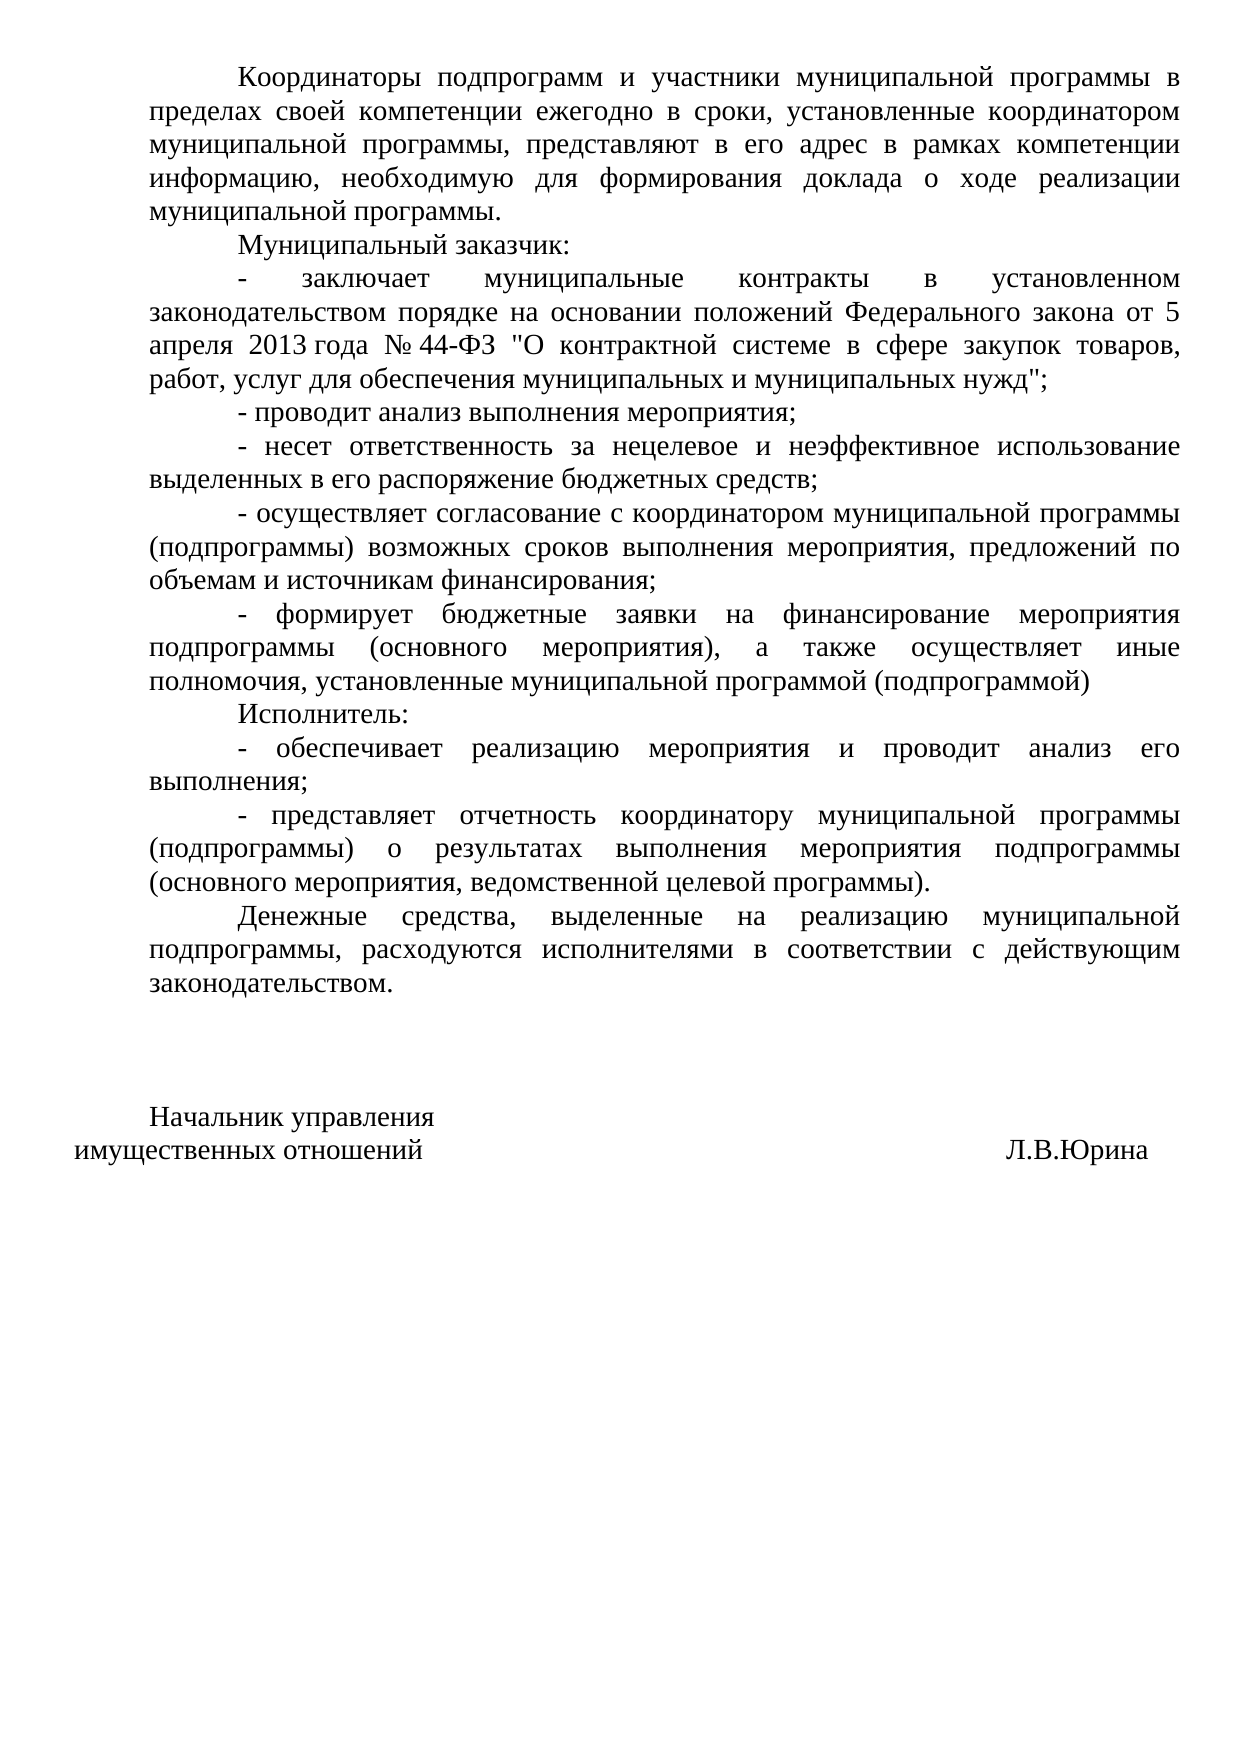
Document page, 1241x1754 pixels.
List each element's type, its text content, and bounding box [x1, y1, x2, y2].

text Координаторы подпрограмм и участники муниципальной программы в пределах своей компетенции ежегодно в сроки, установленные координатором муниципальной программы, представляют в его адрес в рамках компетенции информацию, необходимую для формирования доклада о ходе реализации муниципальной программы. [149, 59, 1181, 227]
text - обеспечивает реализацию мероприятия и проводит анализ его выполнения; [149, 730, 1181, 797]
text Муниципальный заказчик: [149, 227, 1181, 260]
text - осуществляет согласование с координатором муниципальной программы (подпрограммы) возможных сроков выполнения мероприятия, предложений по объемам и источникам финансирования; [149, 495, 1181, 596]
text Денежные средства, выделенные на реализацию муниципальной подпрограммы, расходуются исполнителями в соответствии с действующим законодательством. [149, 898, 1181, 998]
text Начальник управления [149, 1099, 1211, 1132]
text - проводит анализ выполнения мероприятия; [149, 394, 1181, 428]
text Исполнитель: [149, 696, 1181, 730]
text - заключает муниципальные контракты в установленном законодательством порядке на основании положений Федерального закона от 5 апреля 2013 года № 44-ФЗ "О контрактной системе в сфере закупок товаров, работ, услуг для обеспечения муниципальных и муниципальных нужд"; [149, 260, 1181, 394]
text имущественных отношений Л.В.Юрина [74, 1132, 1181, 1166]
text - несет ответственность за нецелевое и неэффективное использование выделенных в его распоряжение бюджетных средств; [149, 428, 1181, 495]
text - представляет отчетность координатору муниципальной программы (подпрограммы) о результатах выполнения мероприятия подпрограммы (основного мероприятия, ведомственной целевой программы). [149, 797, 1181, 898]
text - формирует бюджетные заявки на финансирование мероприятия подпрограммы (основного мероприятия), а также осуществляет иные полномочия, установленные муниципальной программой (подпрограммой) [149, 596, 1181, 696]
